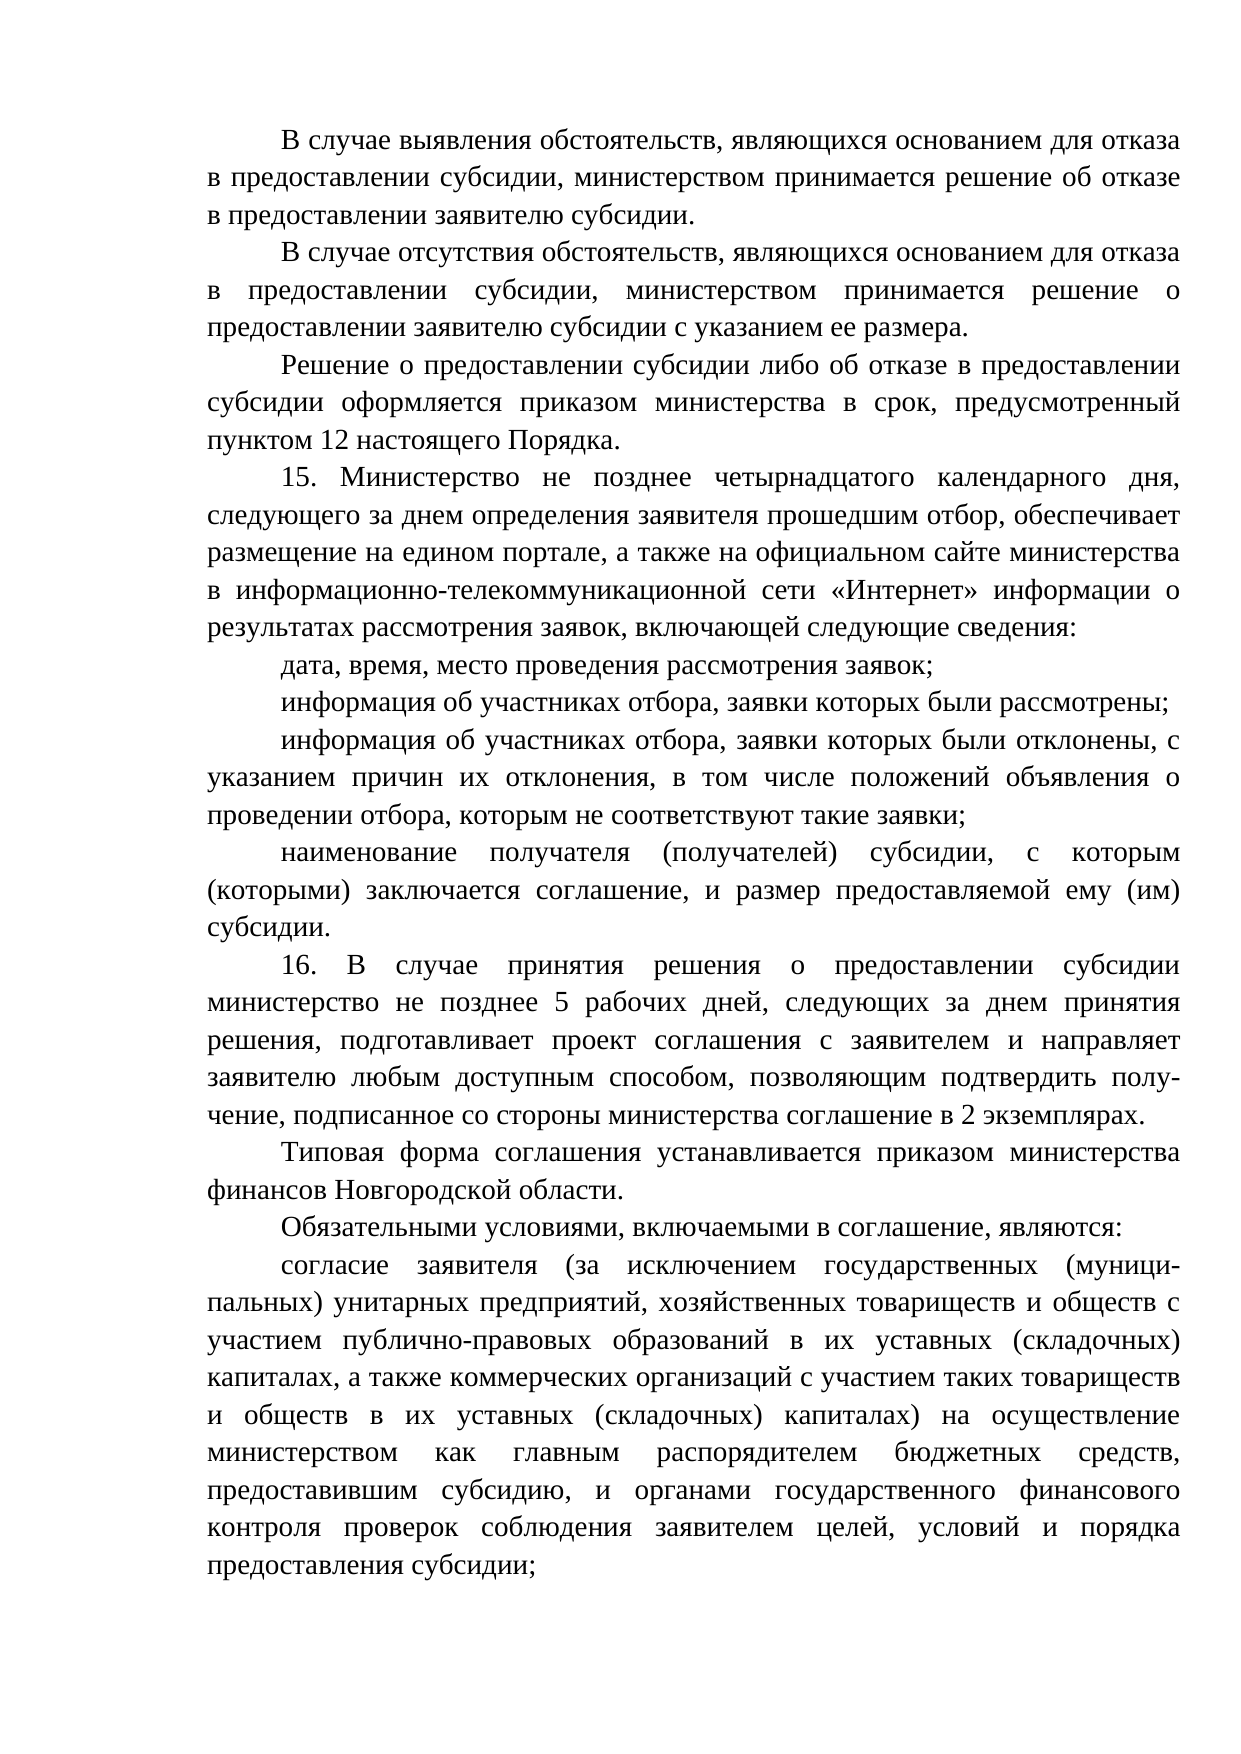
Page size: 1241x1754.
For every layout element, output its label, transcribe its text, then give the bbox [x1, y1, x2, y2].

text наименование получателя (получателей) субсидии, с которым (которыми) заключается соглашение, и размер предоставляемой ему (им) субсидии. [207, 831, 1181, 943]
text Обязательными условиями, включаемыми в соглашение, являются: [207, 1206, 1181, 1243]
text дата, время, место проведения рассмотрения заявок; [207, 643, 1181, 681]
text информация об участниках отбора, заявки которых были отклонены, с указанием причин их отклонения, в том числе положений объявления о проведении отбора, которым не соответствуют такие заявки; [207, 718, 1181, 831]
text согласие заявителя (за исключением государственных (муници-пальных) унитарных предприятий, хозяйственных товариществ и обществ с участием публично-правовых образований в их уставных (складочных) капиталах, а также коммерческих организаций с участием таких товариществ и обществ в их уставных (складочных) капиталах) на осуществление министерством как главным распорядителем бюджетных средств, предоставившим субсидию, и органами государственного финансового контроля проверок соблюдения заявителем целей, условий и порядка предоставления субсидии; [207, 1243, 1181, 1581]
text В случае отсутствия обстоятельств, являющихся основанием для отказа в предоставлении субсидии, министерством принимается решение о предоставлении заявителю субсидии с указанием ее размера. [207, 231, 1181, 343]
text В случае выявления обстоятельств, являющихся основанием для отказа в предоставлении субсидии, министерством принимается решение об отказе в предоставлении заявителю субсидии. [207, 118, 1181, 231]
text Решение о предоставлении субсидии либо об отказе в предоставлении субсидии оформляется приказом министерства в срок, предусмотренный пунктом 12 настоящего Порядка. [207, 343, 1181, 456]
text Типовая форма соглашения устанавливается приказом министерства финансов Новгородской области. [207, 1131, 1181, 1206]
text информация об участниках отбора, заявки которых были рассмотрены; [207, 681, 1181, 718]
text 16. В случае принятия решения о предоставлении субсидии министерство не позднее 5 рабочих дней, следующих за днем принятия решения, подготавливает проект соглашения с заявителем и направляет заявителю любым доступным способом, позволяющим подтвердить полу-чение, подписанное со стороны министерства соглашение в 2 экземплярах. [207, 943, 1181, 1131]
text 15. Министерство не позднее четырнадцатого календарного дня, следующего за днем определения заявителя прошедшим отбор, обеспечивает размещение на едином портале, а также на официальном сайте министерства в информационно-телекоммуникационной сети «Интернет» информации о результатах рассмотрения заявок, включающей следующие сведения: [207, 456, 1181, 643]
